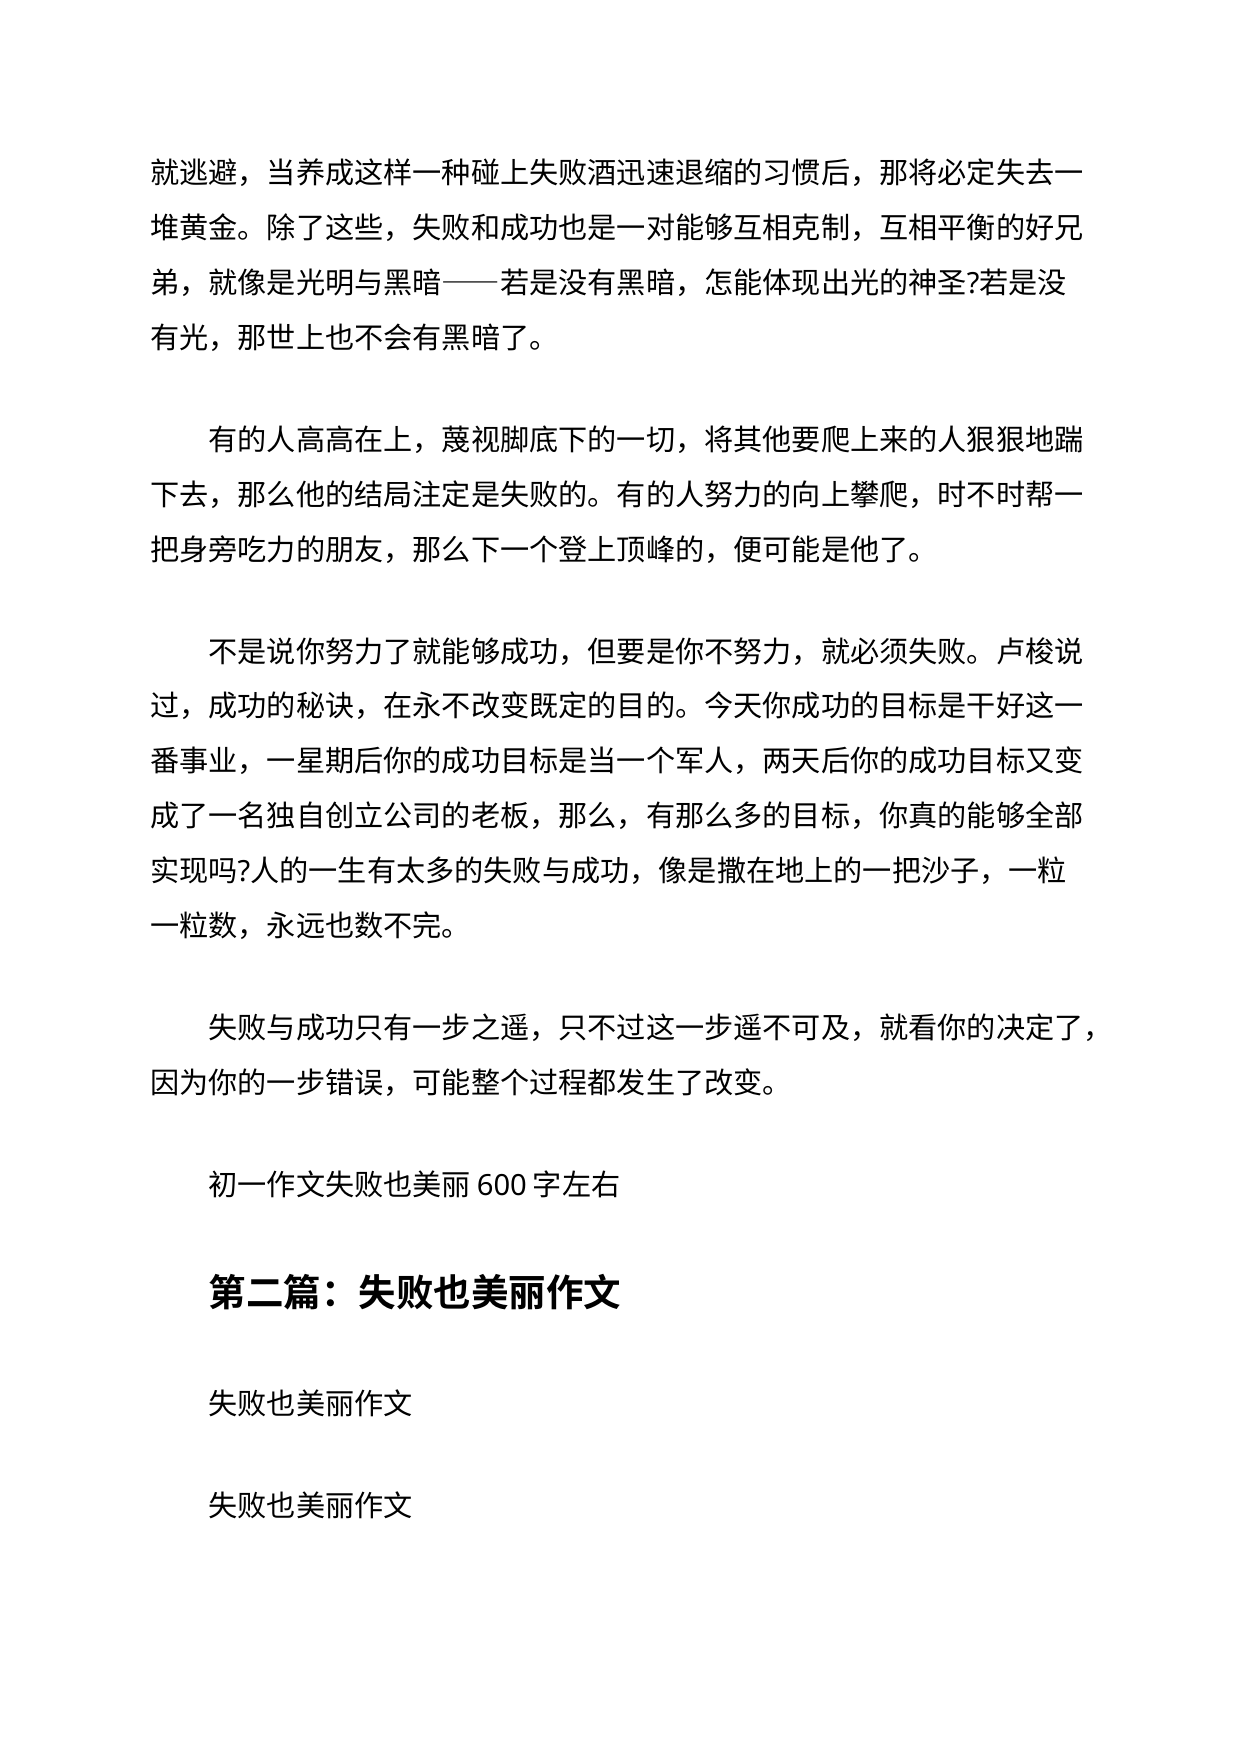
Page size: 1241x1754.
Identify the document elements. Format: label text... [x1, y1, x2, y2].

text 失败与成功只有一步之遥，只不过这一步遥不可及，就看你的决定了，因为你的一步错误，可能整个过程都发生了改变。 [150, 1004, 1090, 1102]
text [150, 150, 1090, 357]
text 初一作文失败也美丽600字左右 [150, 1161, 1090, 1203]
text 失败也美丽作文 [150, 1381, 1090, 1423]
text 有的人高高在上，蔑视脚底下的一切，将其他要爬上来的人狠狠地踹下去，那么他的结局注定是失败的。有的人努力的向上攀爬，时不时帮一把身旁吃力的朋友，那么下一个登上顶峰的，便可能是他了。 [150, 417, 1090, 569]
text 失败也美丽作文 [150, 1482, 1090, 1524]
text 第二篇：失败也美丽作文 [150, 1263, 1090, 1317]
text 不是说你努力了就能够成功，但要是你不努力，就必须失败。卢梭说过，成功的秘诀，在永不改变既定的目的。今天你成功的目标是干好这一番事业，一星期后你的成功目标是当一个军人，两天后你的成功目标又变成了一名独自创立公司的老板，那么，有那么多的目标，你真的能够全部实现吗?人的一生有太多的失败与成功，像是撒在地上的一把沙子，一粒一粒数，永远也数不完。 [150, 628, 1090, 945]
